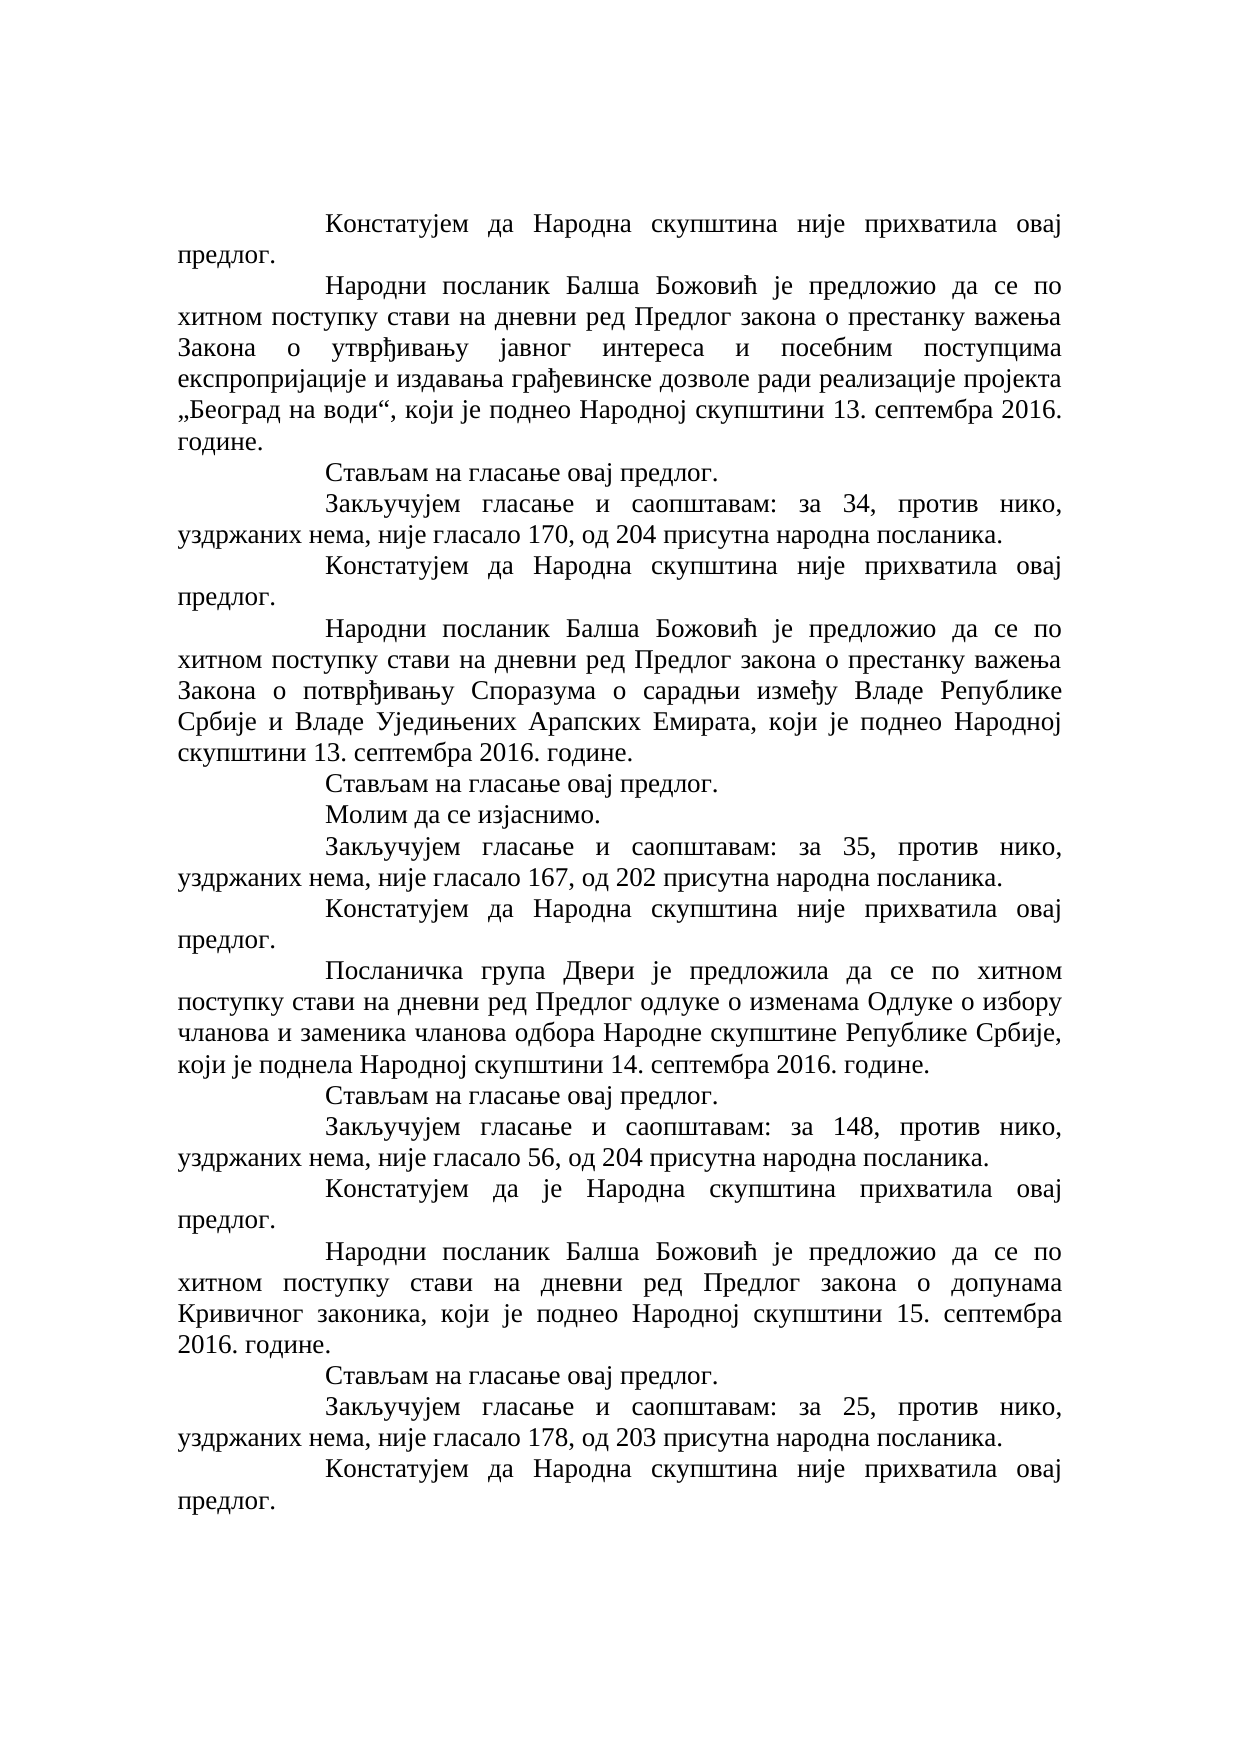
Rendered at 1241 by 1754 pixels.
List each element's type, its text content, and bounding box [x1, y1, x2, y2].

text Стављам на гласање овај предлог. [177, 1359, 1063, 1390]
text Стављам на гласање овај предлог. [177, 1079, 1063, 1110]
text Констатујем да Народна скупштина није прихватила овај предлог. [177, 207, 1063, 269]
text Народни посланик Балша Божовић је предложио да се по хитном поступку стави на дневни ред Предлог закона о допунама Кривичног законика, који је поднео Народној скупштини 15. септембра 2016. године. [177, 1234, 1063, 1359]
text Стављам на гласање овај предлог. [177, 767, 1063, 798]
text Закључујем гласање и саопштавам: за 34, против нико, уздржаних нема, није гласало 170, од 204 присутна народна посланика. [177, 487, 1063, 549]
text Закључујем гласање и саопштавам: за 148, против нико, уздржаних нема, није гласало 56, од 204 присутна народна посланика. [177, 1110, 1063, 1172]
text Народни посланик Балша Божовић је предложио да се по хитном поступку стави на дневни ред Предлог закона о престанку важења Закона о потврђивању Споразума о сарадњи између Владе Републике Србије и Владе Уједињених Арапских Емирата, који је поднео Народној скупштини 13. септембра 2016. године. [177, 612, 1063, 767]
text Закључујем гласање и саопштавам: за 25, против нико, уздржаних нема, није гласало 178, од 203 присутна народна посланика. [177, 1390, 1063, 1453]
text Закључујем гласање и саопштавам: за 35, против нико, уздржаних нема, није гласало 167, од 202 присутна народна посланика. [177, 830, 1063, 892]
text Молим да се изјаснимо. [177, 798, 1063, 830]
text Констатујем да Народна скупштина није прихватила овај предлог. [177, 892, 1063, 954]
text Констатујем да Народна скупштина није прихватила овај предлог. [177, 1453, 1063, 1515]
text Констатујем да је Народна скупштина прихватила овај предлог. [177, 1172, 1063, 1234]
text Констатујем да Народна скупштина није прихватила овај предлог. [177, 549, 1063, 612]
text Стављам на гласање овај предлог. [177, 456, 1063, 487]
text Посланичка група Двери је предложила да се по хитном поступку стави на дневни ред Предлог одлуке о изменама Одлуке о избору чланова и заменика чланова одбора Народне скупштине Републике Србије, који је поднела Народној скупштини 14. септембра 2016. године. [177, 954, 1063, 1079]
text Народни посланик Балша Божовић је предложио да се по хитном поступку стави на дневни ред Предлог закона о престанку важења Закона о утврђивању јавног интереса и посебним поступцима експропријације и издавања грађевинске дозволе ради реализације пројекта „Београд на води“, који је поднео Народној скупштини 13. септембра 2016. године. [177, 269, 1063, 456]
